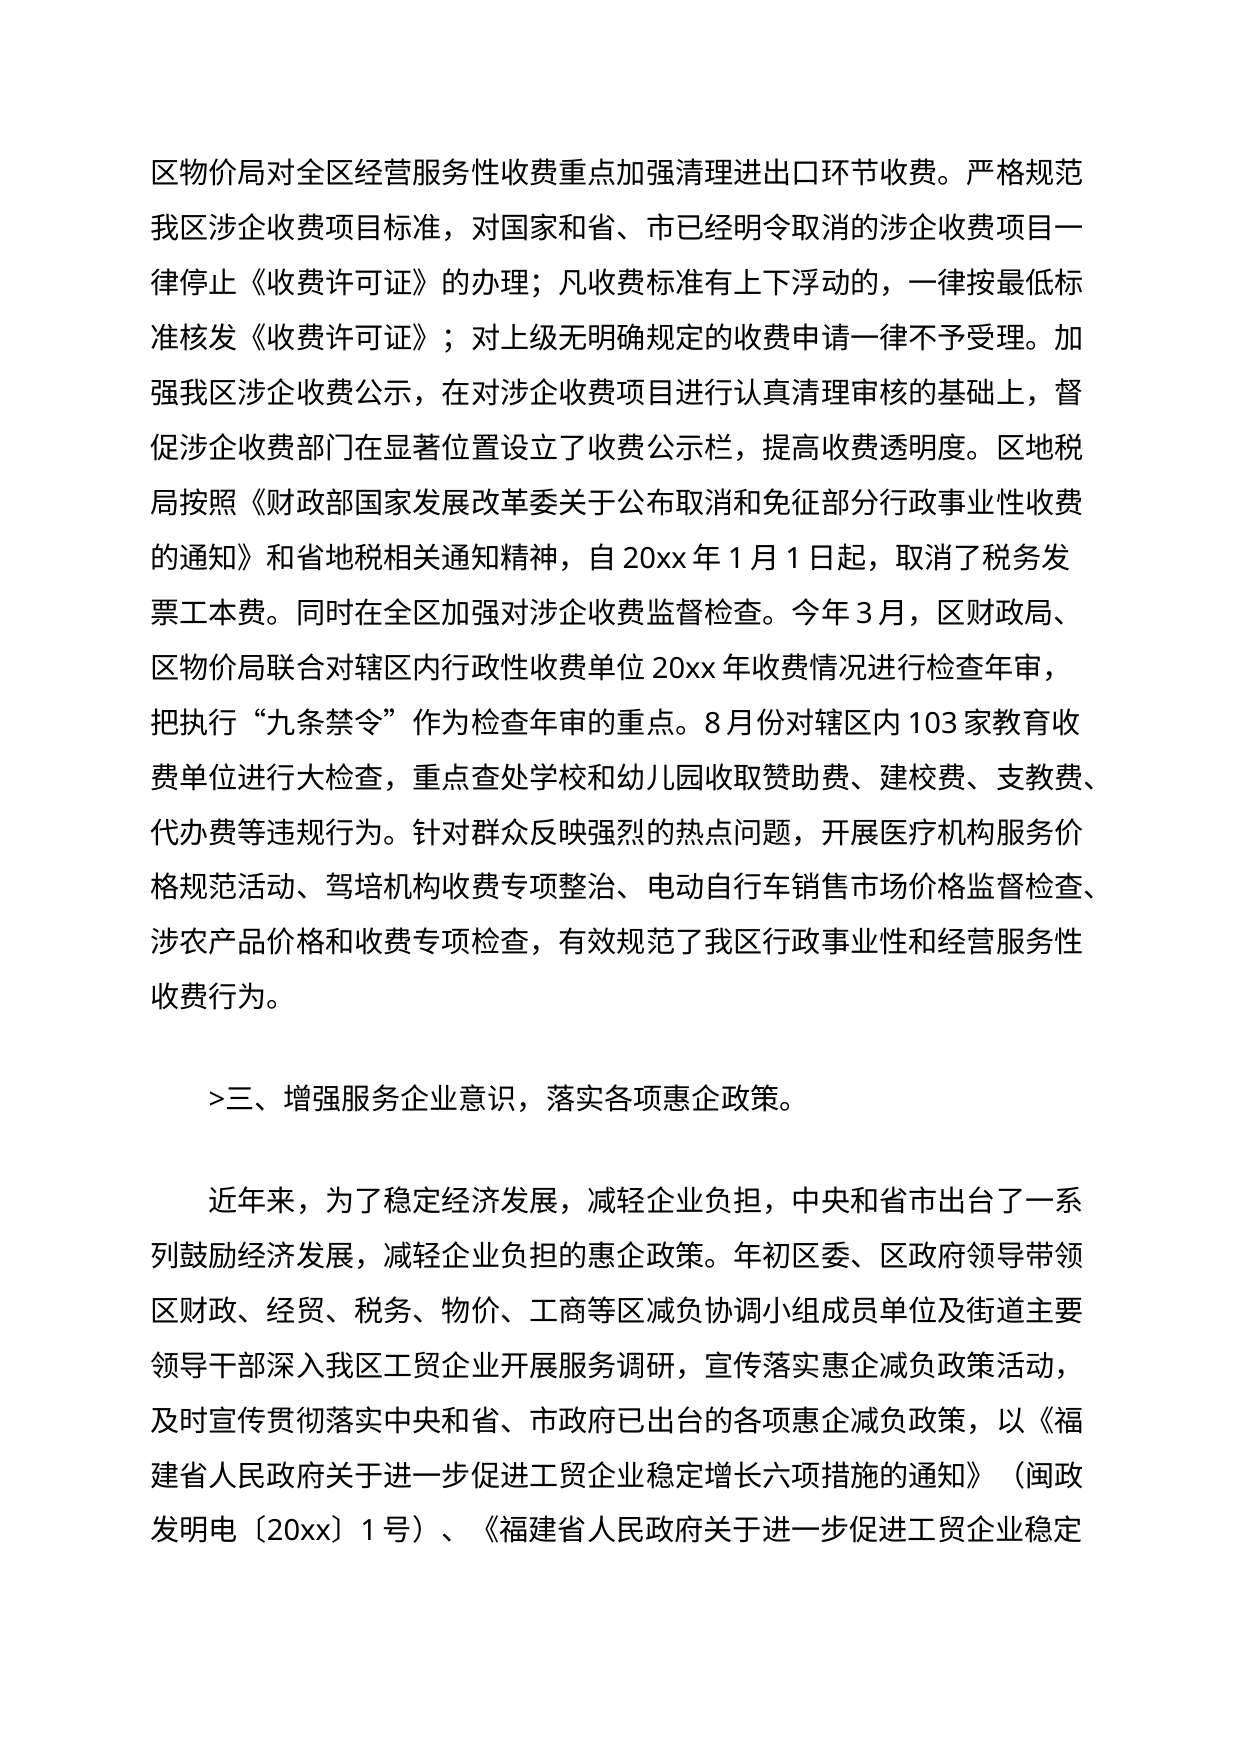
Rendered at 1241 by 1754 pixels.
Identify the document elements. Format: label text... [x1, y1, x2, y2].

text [150, 150, 1090, 1016]
text >三、增强服务企业意识，落实各项惠企政策。 [150, 1076, 1090, 1118]
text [150, 1178, 1090, 1549]
